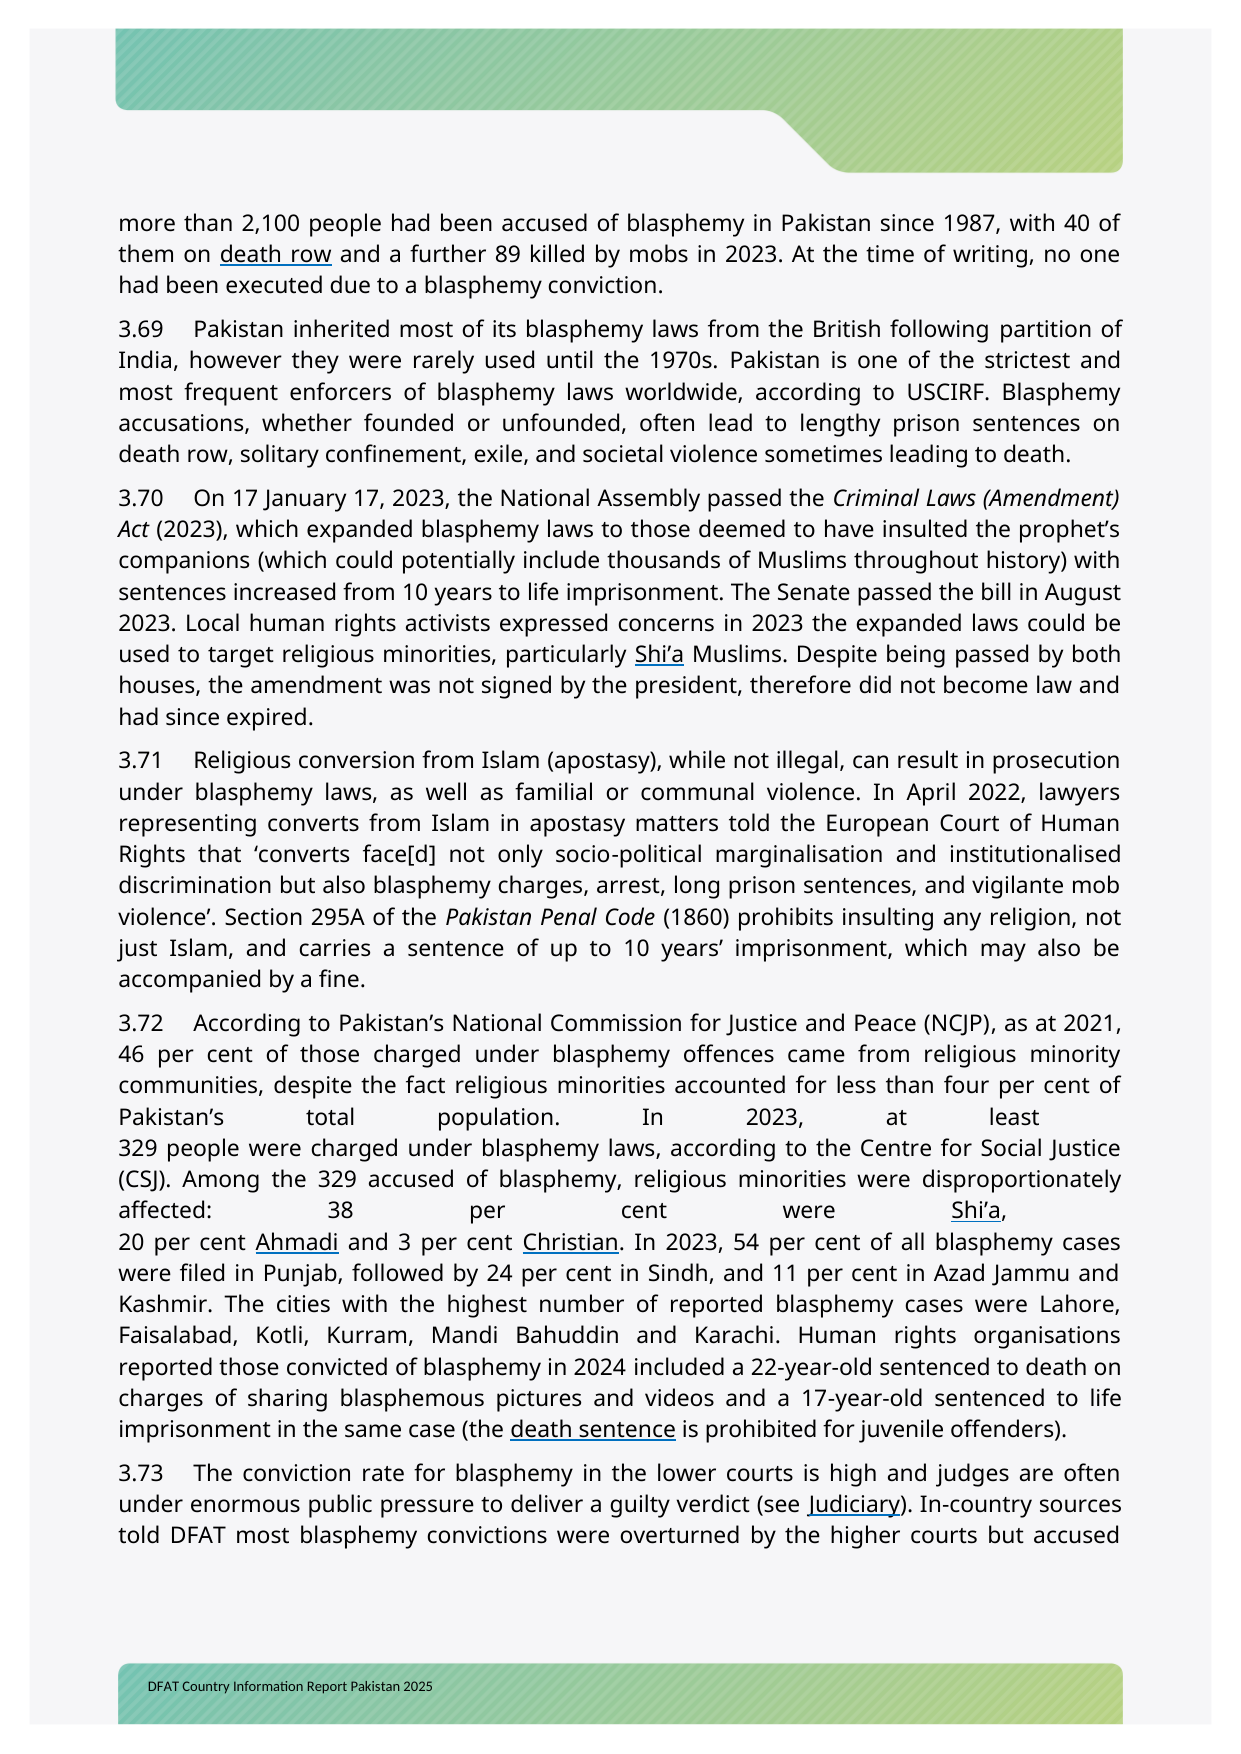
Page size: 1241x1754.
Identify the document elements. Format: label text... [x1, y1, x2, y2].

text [118, 1457, 1122, 1551]
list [118, 207, 1122, 301]
text 3.70 On 17 January 17, 2023, the National Assembly passed the Criminal Laws (Amendment) Act (2023), which expanded blasphemy laws to those deemed to have insulted the prophet’s companions (which could potentially include thousands of Muslims throughout history) with sentences increased from 10 years to life imprisonment. The Senate passed the bill in August 2023. Local human rights activists expressed concerns in 2023 the expanded laws could be used to target religious minorities, particularly Shi’a Muslims. Despite being passed by both houses, the amendment was not signed by the president, therefore did not become law and had since expired. [118, 482, 1122, 732]
text 3.69 Pakistan inherited most of its blasphemy laws from the British following partition of India, however they were rarely used until the 1970s. Pakistan is one of the strictest and most frequent enforcers of blasphemy laws worldwide, according to USCIRF. Blasphemy accusations, whether founded or unfounded, often lead to lengthy prison sentences on death row, solitary confinement, exile, and societal violence sometimes leading to death. [118, 313, 1122, 469]
text 3.71 Religious conversion from Islam (apostasy), while not illegal, can result in prosecution under blasphemy laws, as well as familial or communal violence. In April 2022, lawyers representing converts from Islam in apostasy matters told the European Court of Human Rights that ‘converts face[d] not only socio-political marginalisation and institutionalised discrimination but also blasphemy charges, arrest, long prison sentences, and vigilante mob violence’. Section 295A of the Pakistan Penal Code (1860) prohibits insulting any religion, not just Islam, and carries a sentence of up to 10 years’ imprisonment, which may also be accompanied by a fine. [118, 744, 1122, 994]
text 3.72 According to Pakistan’s National Commission for Justice and Peace (NCJP), as at 2021, 46 per cent of those charged under blasphemy offences came from religious minority communities, despite the fact religious minorities accounted for less than four per cent of Pakistan’s total population. In 2023, at least 329 people were charged under blasphemy laws, according to the Centre for Social Justice (CSJ). Among the 329 accused of blasphemy, religious minorities were disproportionately affected: 38 per cent were Shi’a, 20 per cent Ahmadi and 3 per cent Christian. In 2023, 54 per cent of all blasphemy cases were filed in Punjab, followed by 24 per cent in Sindh, and 11 per cent in Azad Jammu and Kashmir. The cities with the highest number of reported blasphemy cases were Lahore, Faisalabad, Kotli, Kurram, Mandi Bahuddin and Karachi. Human rights organisations reported those convicted of blasphemy in 2024 included a 22-year-old sentenced to death on charges of sharing blasphemous pictures and videos and a 17-year-old sentenced to life imprisonment in the same case (the death sentence is prohibited for juvenile offenders). [118, 1007, 1122, 1444]
picture [0, 0, 1241, 1754]
